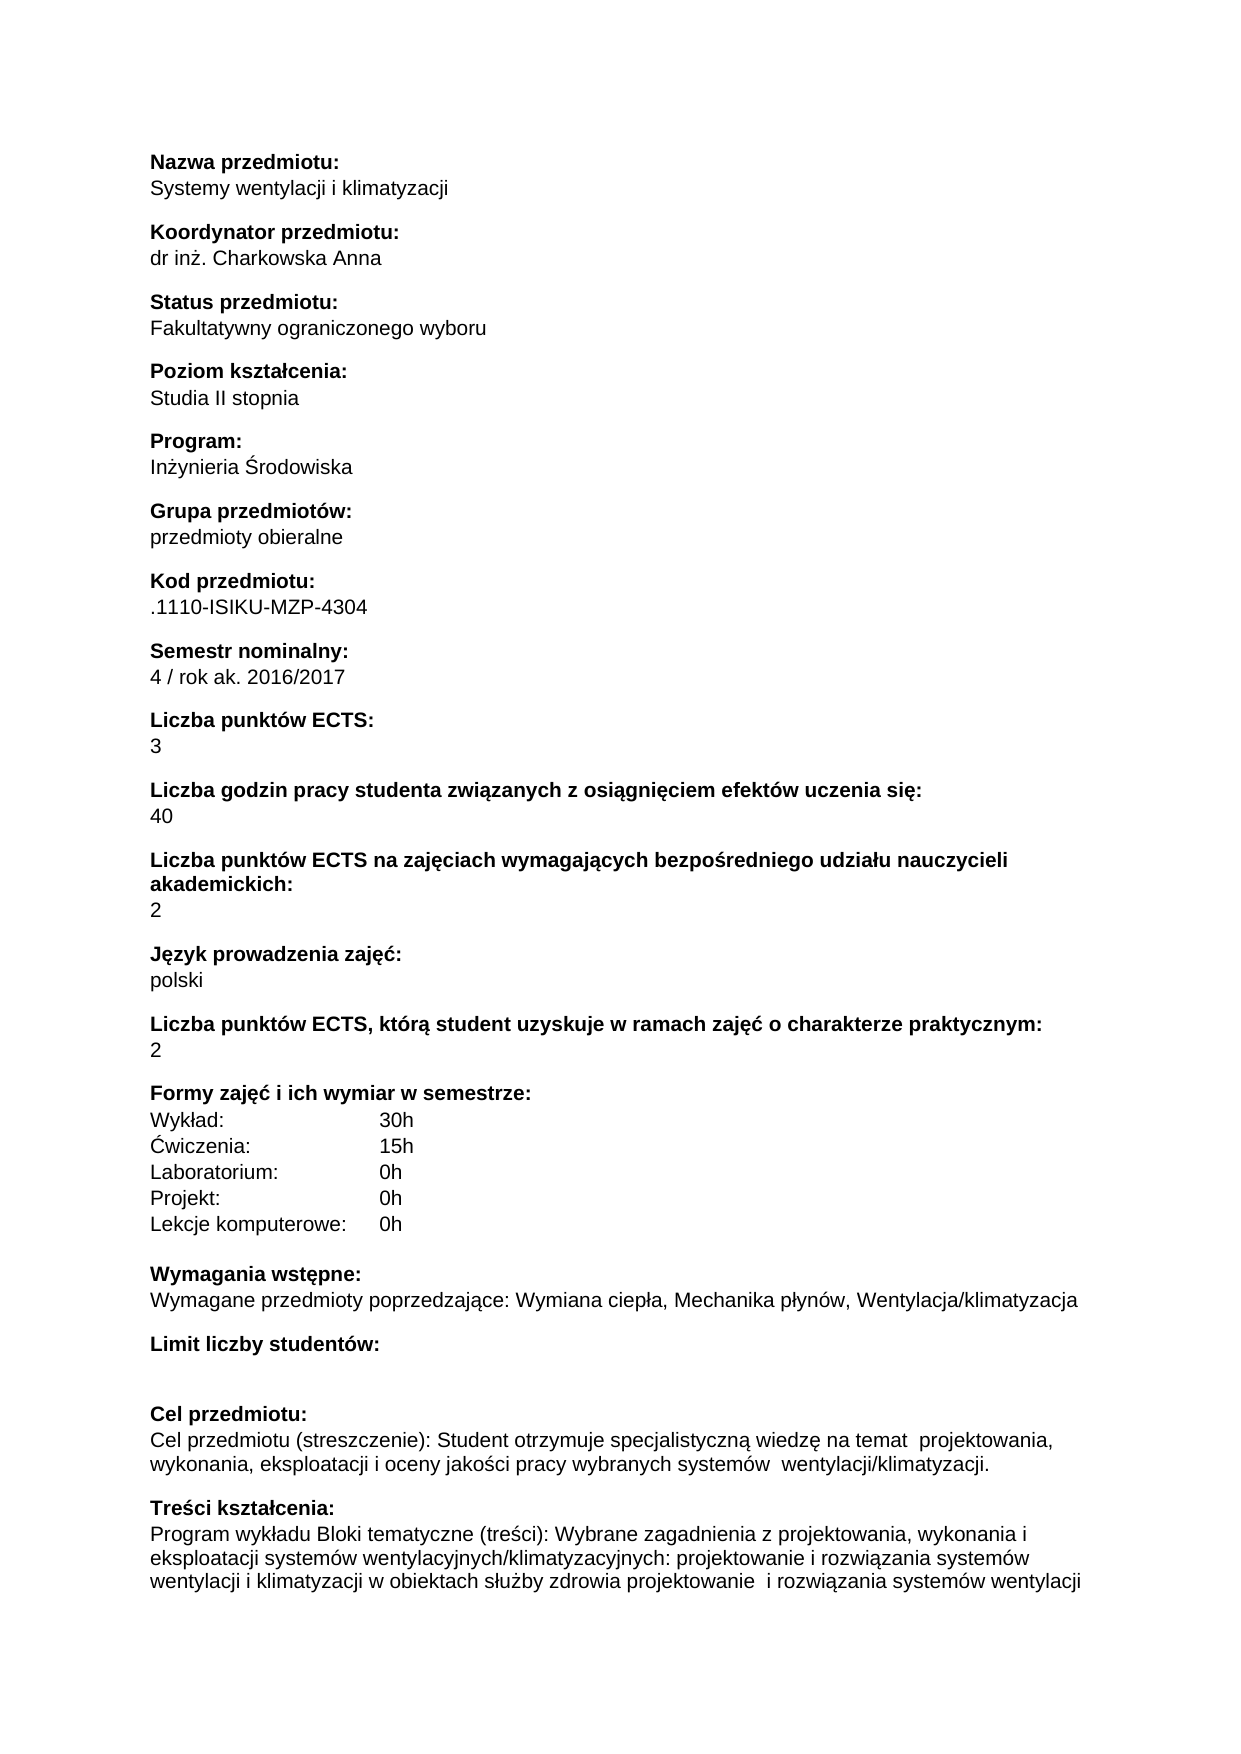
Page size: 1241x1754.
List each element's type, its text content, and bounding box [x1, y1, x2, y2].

text Semestr nominalny: [150, 638, 1090, 662]
text Studia II stopnia [150, 385, 1090, 409]
text Cel przedmiotu: [150, 1402, 1090, 1426]
text Treści kształcenia: [150, 1495, 1090, 1519]
text Program: [150, 429, 1090, 453]
text 2 [150, 898, 1090, 922]
text 4 / rok ak. 2016/2017 [150, 664, 1090, 688]
table_header Wykład: [140, 1108, 367, 1132]
text Liczba punktów ECTS: [150, 708, 1090, 732]
table_cell 0h [369, 1184, 597, 1210]
text 2 [150, 1037, 1090, 1061]
table_cell Laboratorium: [140, 1160, 367, 1184]
text Liczba godzin pracy studenta związanych z osiągnięciem efektów uczenia się: [150, 778, 1090, 802]
text Fakultatywny ograniczonego wyboru [150, 316, 1090, 339]
text Liczba punktów ECTS na zajęciach wymagających bezpośredniego udziału nauczycieli akademickich: [150, 848, 1090, 896]
text Poziom kształcenia: [150, 359, 1090, 383]
text Koordynator przedmiotu: [150, 220, 1090, 244]
table_cell 0h [369, 1210, 597, 1236]
text Kod przedmiotu: [150, 569, 1090, 593]
table_cell 15h [369, 1132, 597, 1158]
text Nazwa przedmiotu: [150, 150, 1090, 174]
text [150, 1521, 1090, 1593]
text 40 [150, 804, 1090, 828]
text dr inż. Charkowska Anna [150, 246, 1090, 270]
table_header 30h [369, 1108, 597, 1132]
text .1110-ISIKU-MZP-4304 [150, 595, 1090, 619]
table_cell 0h [369, 1158, 597, 1184]
text Grupa przedmiotów: [150, 499, 1090, 523]
table_cell Ćwiczenia: [140, 1134, 367, 1158]
text Formy zajęć i ich wymiar w semestrze: [150, 1081, 1090, 1105]
text 3 [150, 734, 1090, 758]
text Wymagane przedmioty poprzedzające: Wymiana ciepła, Mechanika płynów, Wentylacja/klimatyzacja [150, 1288, 1090, 1312]
text Liczba punktów ECTS, którą student uzyskuje w ramach zajęć o charakterze praktycznym: [150, 1011, 1090, 1035]
text Limit liczby studentów: [150, 1332, 1090, 1356]
text Systemy wentylacji i klimatyzacji [150, 176, 1090, 200]
text Cel przedmiotu (streszczenie): Student otrzymuje specjalistyczną wiedzę na temat projektowania, wykonania, eksploatacji i oceny jakości pracy wybranych systemów wentylacji/klimatyzacji. [150, 1428, 1090, 1476]
text Wymagania wstępne: [150, 1262, 1090, 1286]
text przedmioty obieralne [150, 525, 1090, 549]
text Status przedmiotu: [150, 289, 1090, 313]
table_cell Lekcje komputerowe: [140, 1212, 367, 1236]
table_cell Projekt: [140, 1186, 367, 1210]
text Język prowadzenia zajęć: [150, 942, 1090, 966]
text Inżynieria Środowiska [150, 455, 1090, 479]
text polski [150, 968, 1090, 992]
